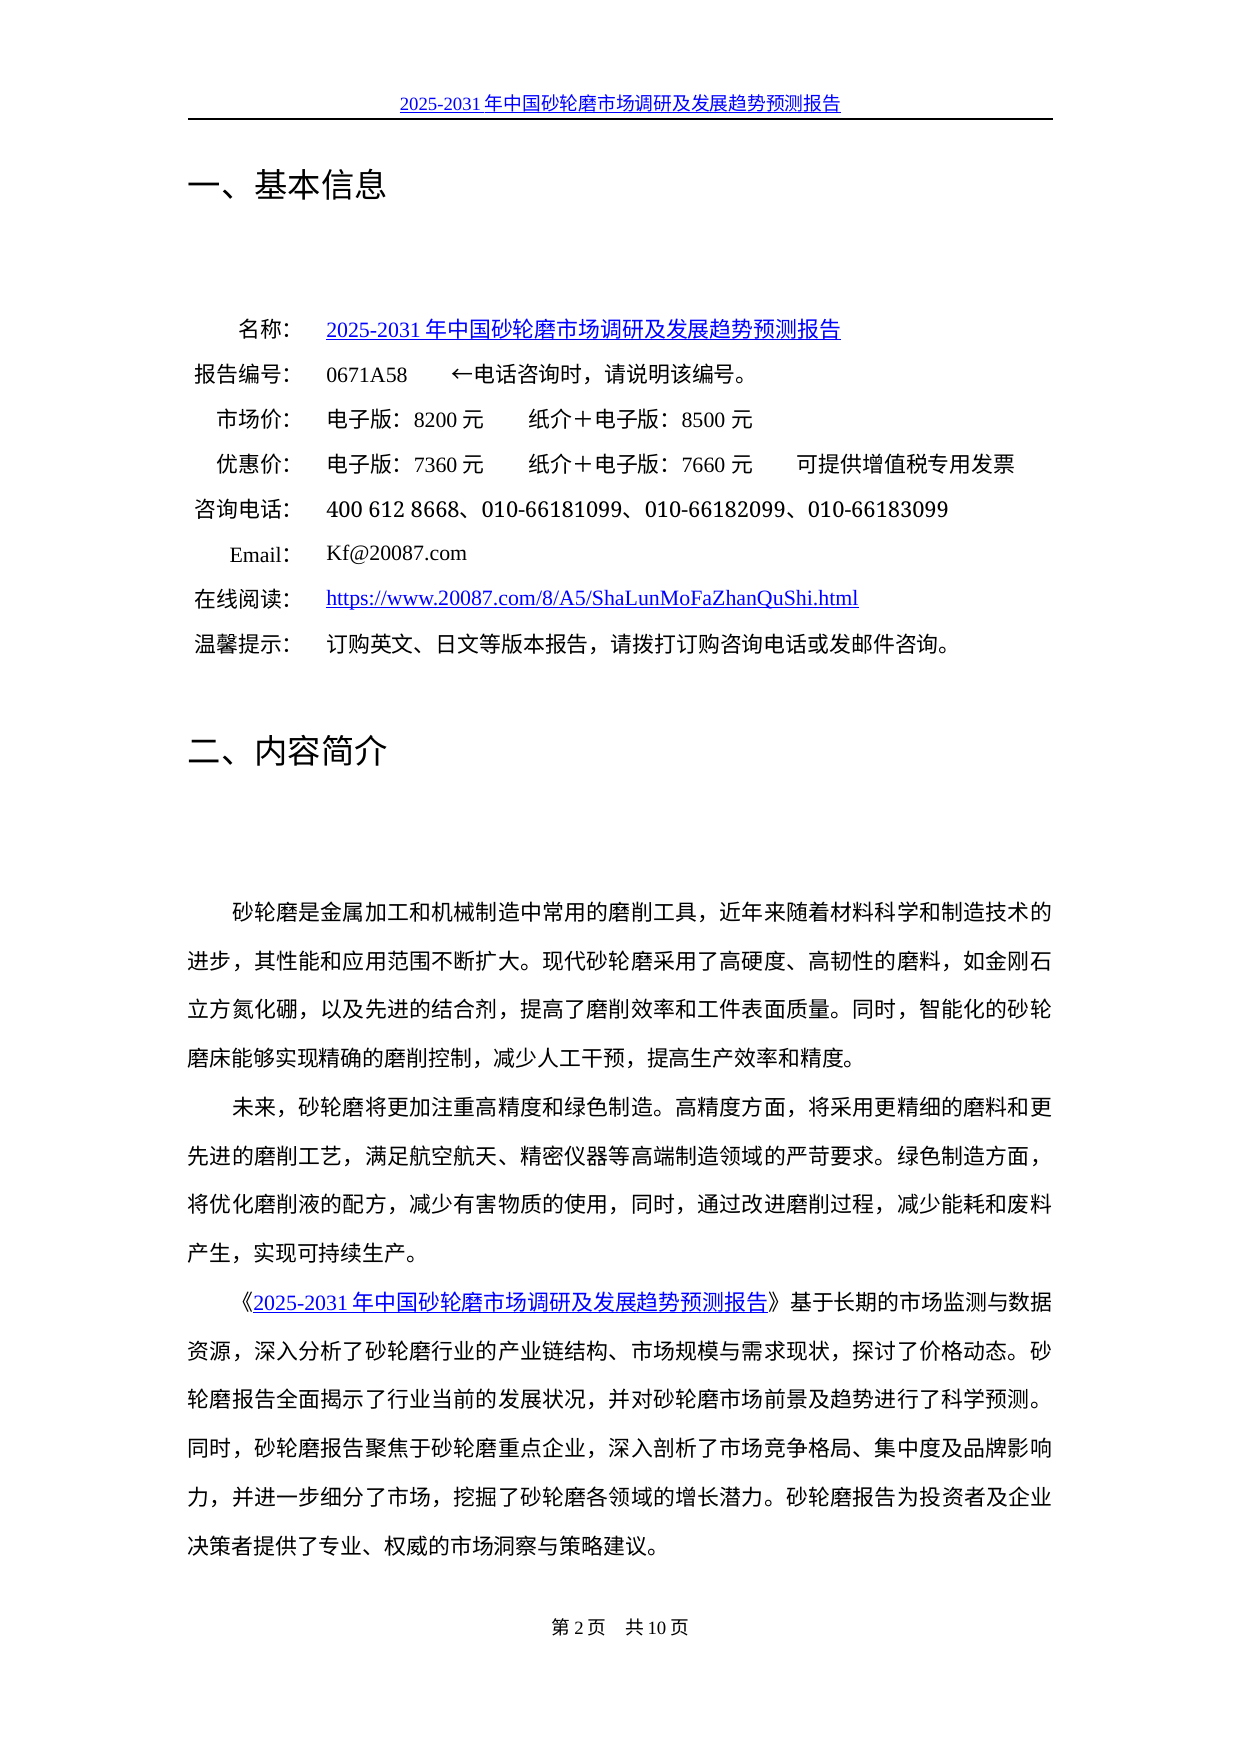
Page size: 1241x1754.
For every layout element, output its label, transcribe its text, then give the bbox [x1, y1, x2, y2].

table_header 2025-2031年中国砂轮磨市场调研及发展趋势预测报告 [315, 312, 1073, 357]
table_cell 报告编号： [167, 357, 315, 402]
table_cell 在线阅读： [167, 582, 315, 627]
table_cell 400 612 8668、010-66181099、010-66182099、010-66183099 [315, 492, 1073, 537]
table_cell 订购英文、日文等版本报告，请拨打订购咨询电话或发邮件咨询。 [315, 627, 1073, 672]
table_cell 优惠价： [167, 447, 315, 492]
table_cell 温馨提示： [167, 627, 315, 672]
table_cell 0671A58 ←电话咨询时，请说明该编号。 [315, 357, 1073, 402]
table_cell 电子版：8200 元 纸介＋电子版：8500 元 [315, 402, 1073, 447]
title 二、内容简介 [187, 717, 1053, 782]
table_cell 电子版：7360 元 纸介＋电子版：7660 元 可提供增值税专用发票 [315, 447, 1073, 492]
table_cell Kf@20087.com [315, 537, 1073, 582]
table_cell 咨询电话： [167, 492, 315, 537]
table_cell 市场价： [167, 402, 315, 447]
table_cell Email： [167, 537, 315, 582]
table_header 名称： [167, 312, 315, 357]
title 一、基本信息 [187, 150, 1053, 215]
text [187, 894, 1053, 1561]
table_cell [315, 582, 1073, 627]
